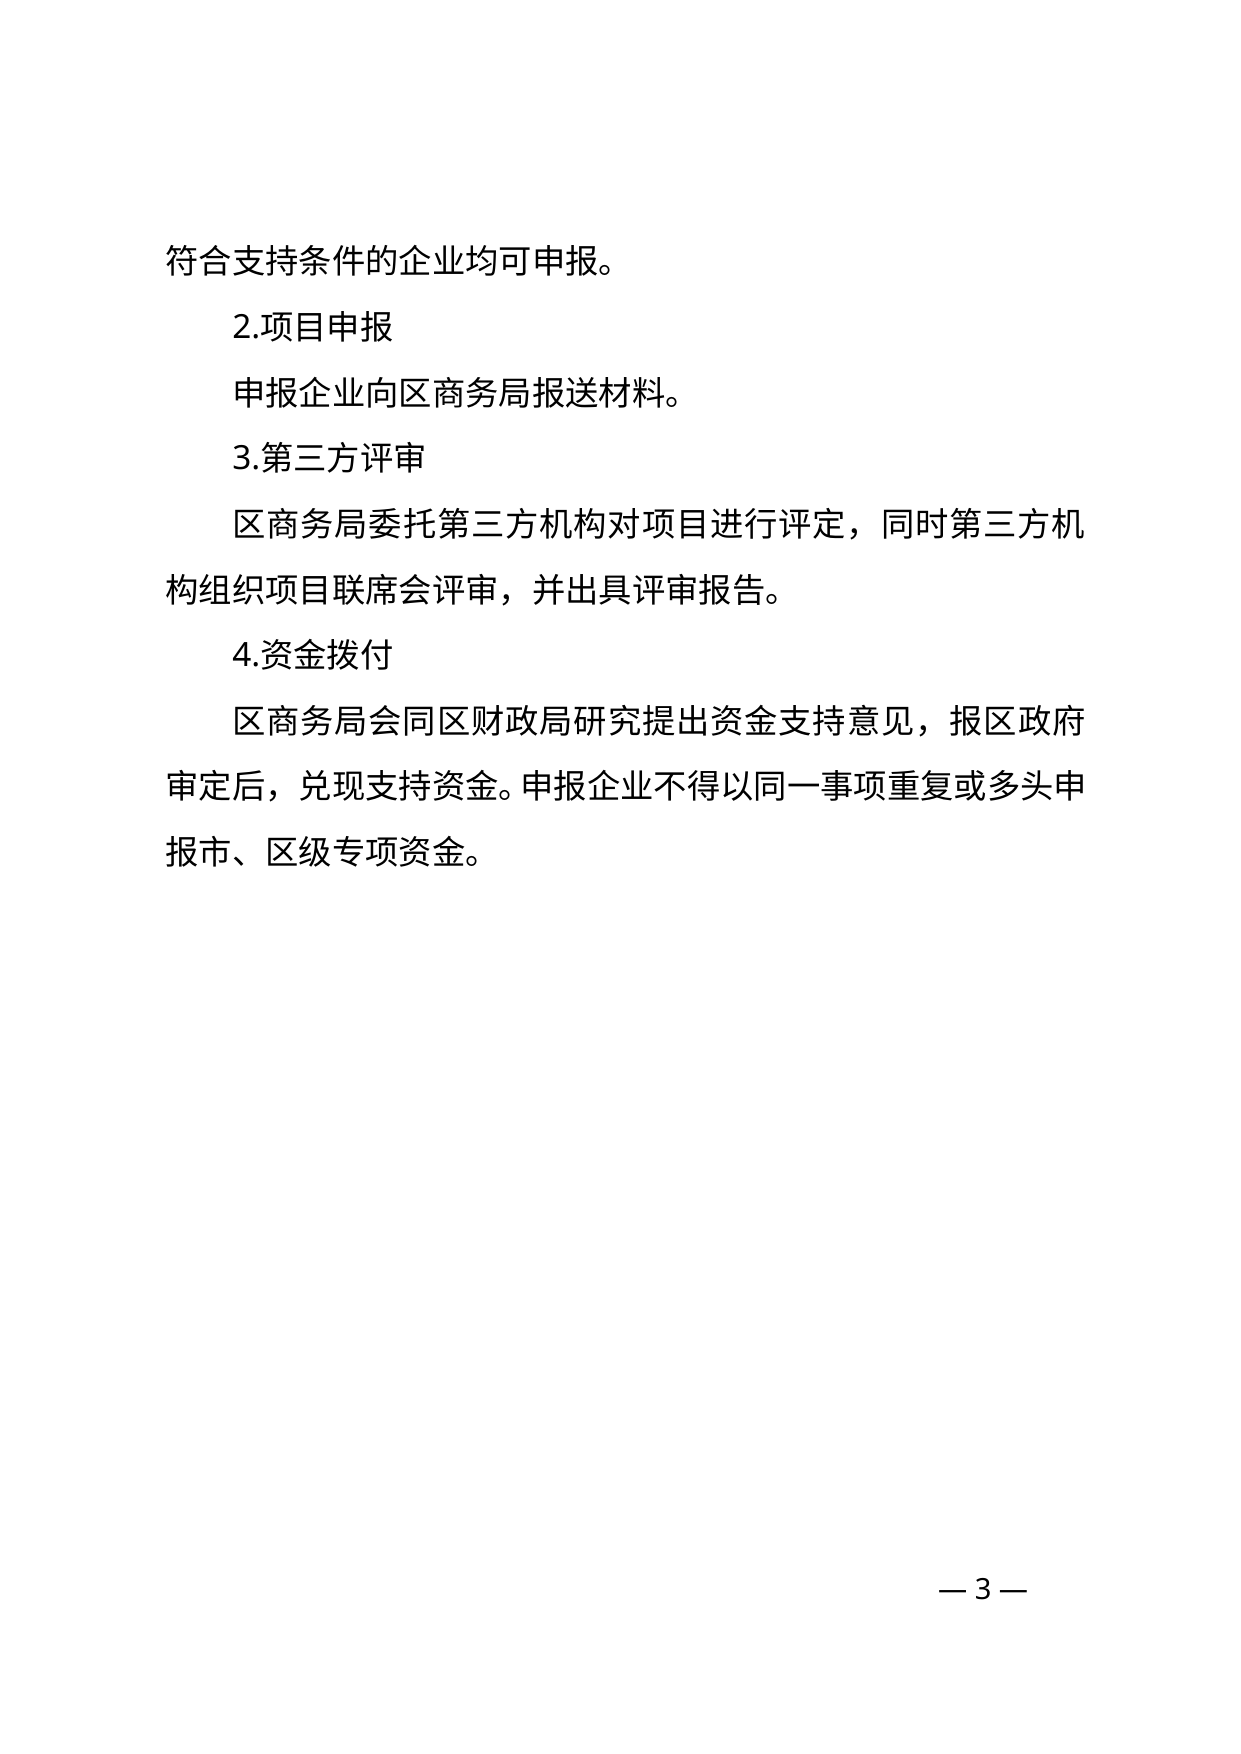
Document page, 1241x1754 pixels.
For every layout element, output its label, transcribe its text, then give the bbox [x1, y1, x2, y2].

list 区商务局会同区财政局研究提出资金支持意见，报区政府审定后，兑现支持资金。申报企业不得以同一事项重复或多头申报市、区级专项资金。 [165, 686, 1087, 760]
list 申报企业向区商务局报送材料。 [165, 358, 1087, 423]
list 4.资金拨付 [165, 620, 1087, 686]
list 区商务局委托第三方机构对项目进行评定，同时第三方机构组织项目联席会评审，并出具评审报告。 [165, 489, 1087, 620]
list 3.第三方评审 [165, 423, 1087, 489]
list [165, 227, 1087, 292]
list 2.项目申报 [165, 292, 1087, 358]
list 区商务局会同区财政局研究提出资金支持意见，报区政府审定后，兑现支持资金。申报企业不得以同一事项重复或多头申报市、区级专项资金。 [165, 808, 1087, 883]
